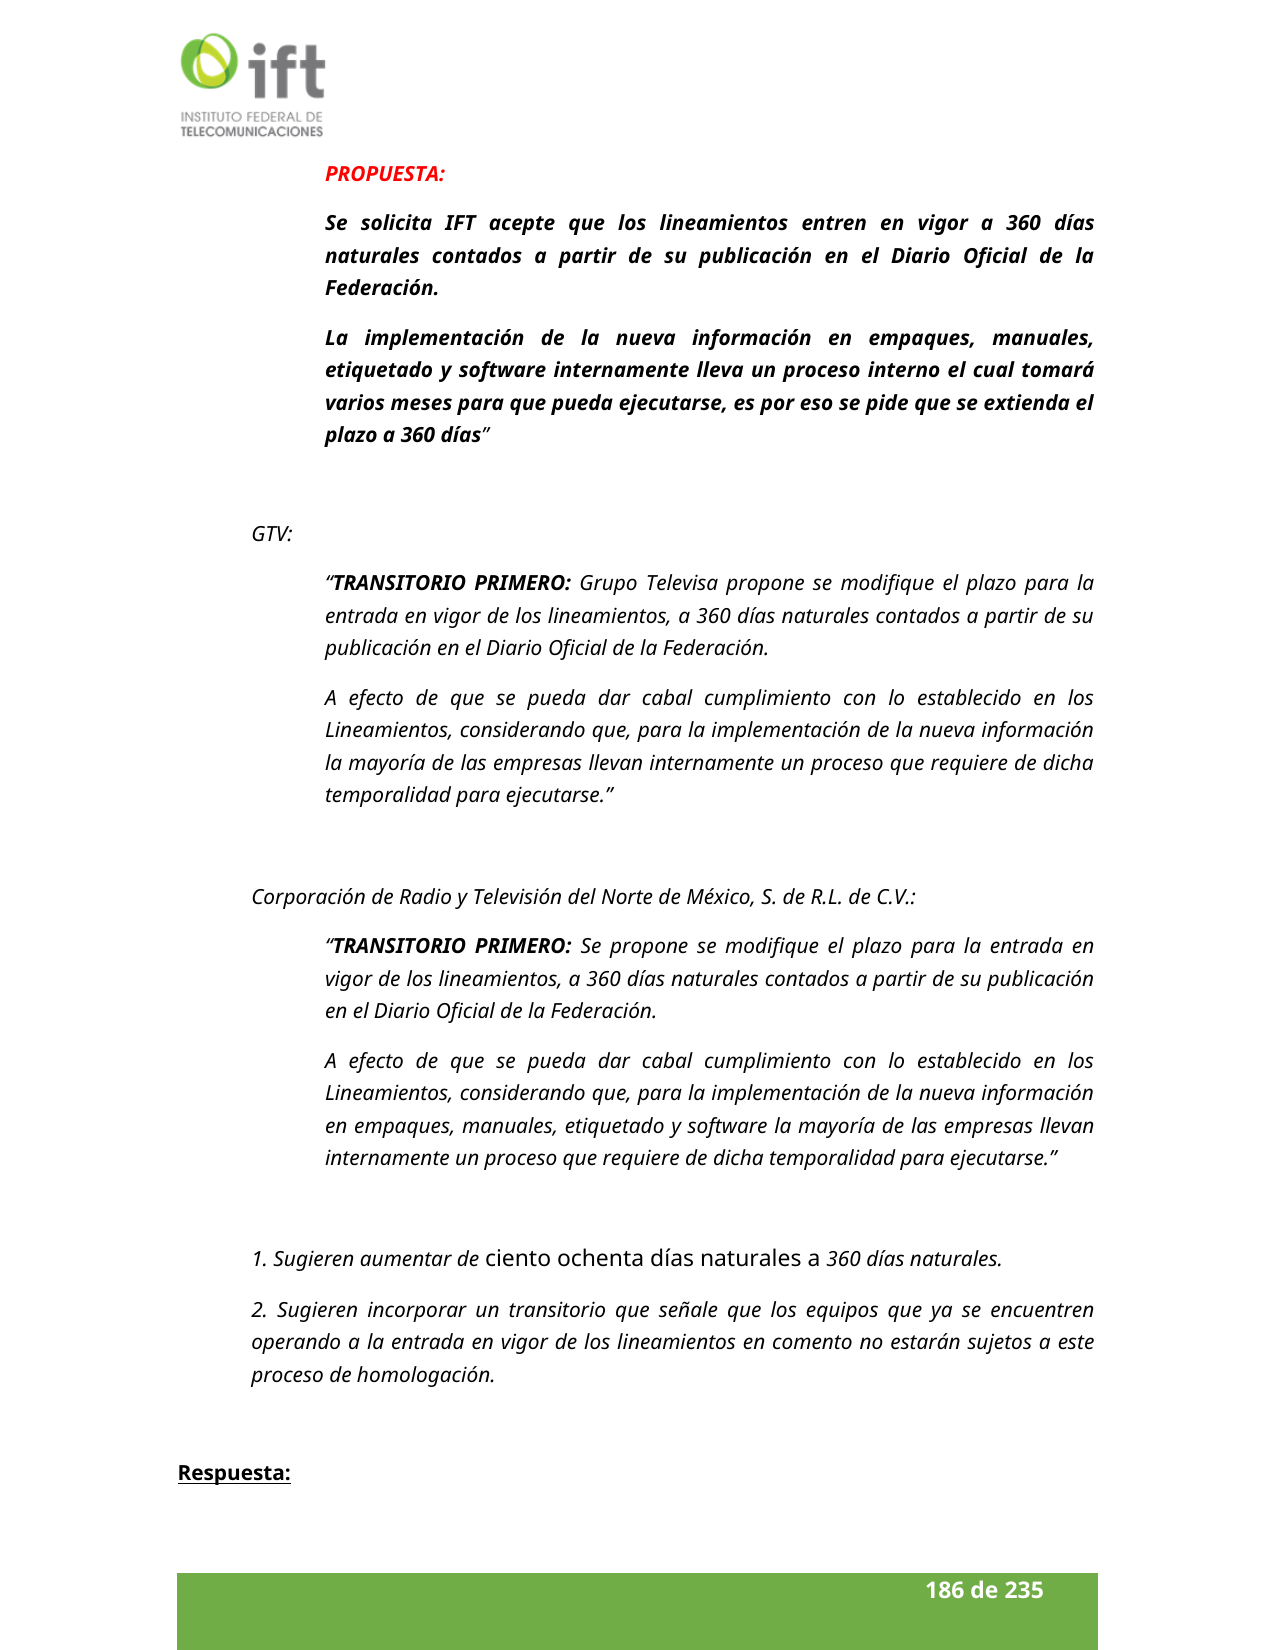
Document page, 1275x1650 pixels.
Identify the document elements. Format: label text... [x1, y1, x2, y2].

text “TRANSITORIO PRIMERO: Grupo Televisa propone se modifique el plazo para la entrada en vigor de los lineamientos, a 360 días naturales contados a partir de su publicación en el Diario Oficial de la Federación. [325, 568, 1098, 662]
text “TRANSITORIO PRIMERO: Se propone se modifique el plazo para la entrada en vigor de los lineamientos, a 360 días naturales contados a partir de su publicación en el Diario Oficial de la Federación. [325, 931, 1098, 1025]
text A efecto de que se pueda dar cabal cumplimiento con lo establecido en los Lineamientos, considerando que, para la implementación de la nueva información en empaques, manuales, etiquetado y software la mayoría de las empresas llevan internamente un proceso que requiere de dicha temporalidad para ejecutarse.” [325, 1046, 1098, 1172]
text Corporación de Radio y Televisión del Norte de México, S. de R.L. de C.V.: [177, 882, 1098, 910]
picture [177, 27, 334, 145]
text A efecto de que se pueda dar cabal cumplimiento con lo establecido en los Lineamientos, considerando que, para la implementación de la nueva información la mayoría de las empresas llevan internamente un proceso que requiere de dicha temporalidad para ejecutarse.” [325, 683, 1098, 809]
text PROPUESTA: [251, 159, 1098, 187]
text La implementación de la nueva información en empaques, manuales, etiquetado y software internamente lleva un proceso interno el cual tomará varios meses para que pueda ejecutarse, es por eso se pide que se extienda el plazo a 360 días” [325, 323, 1098, 449]
text 2. Sugieren incorporar un transitorio que señale que los equipos que ya se encuentren operando a la entrada en vigor de los lineamientos en comento no estarán sujetos a este proceso de homologación. [251, 1295, 1098, 1388]
text Respuesta: [177, 1458, 1098, 1487]
text GTV: [251, 519, 1098, 547]
text 1. Sugieren aumentar de ciento ochenta días naturales a 360 días naturales. [251, 1242, 1098, 1273]
text Se solicita IFT acepte que los lineamientos entren en vigor a 360 días naturales contados a partir de su publicación en el Diario Oficial de la Federación. [325, 208, 1098, 302]
